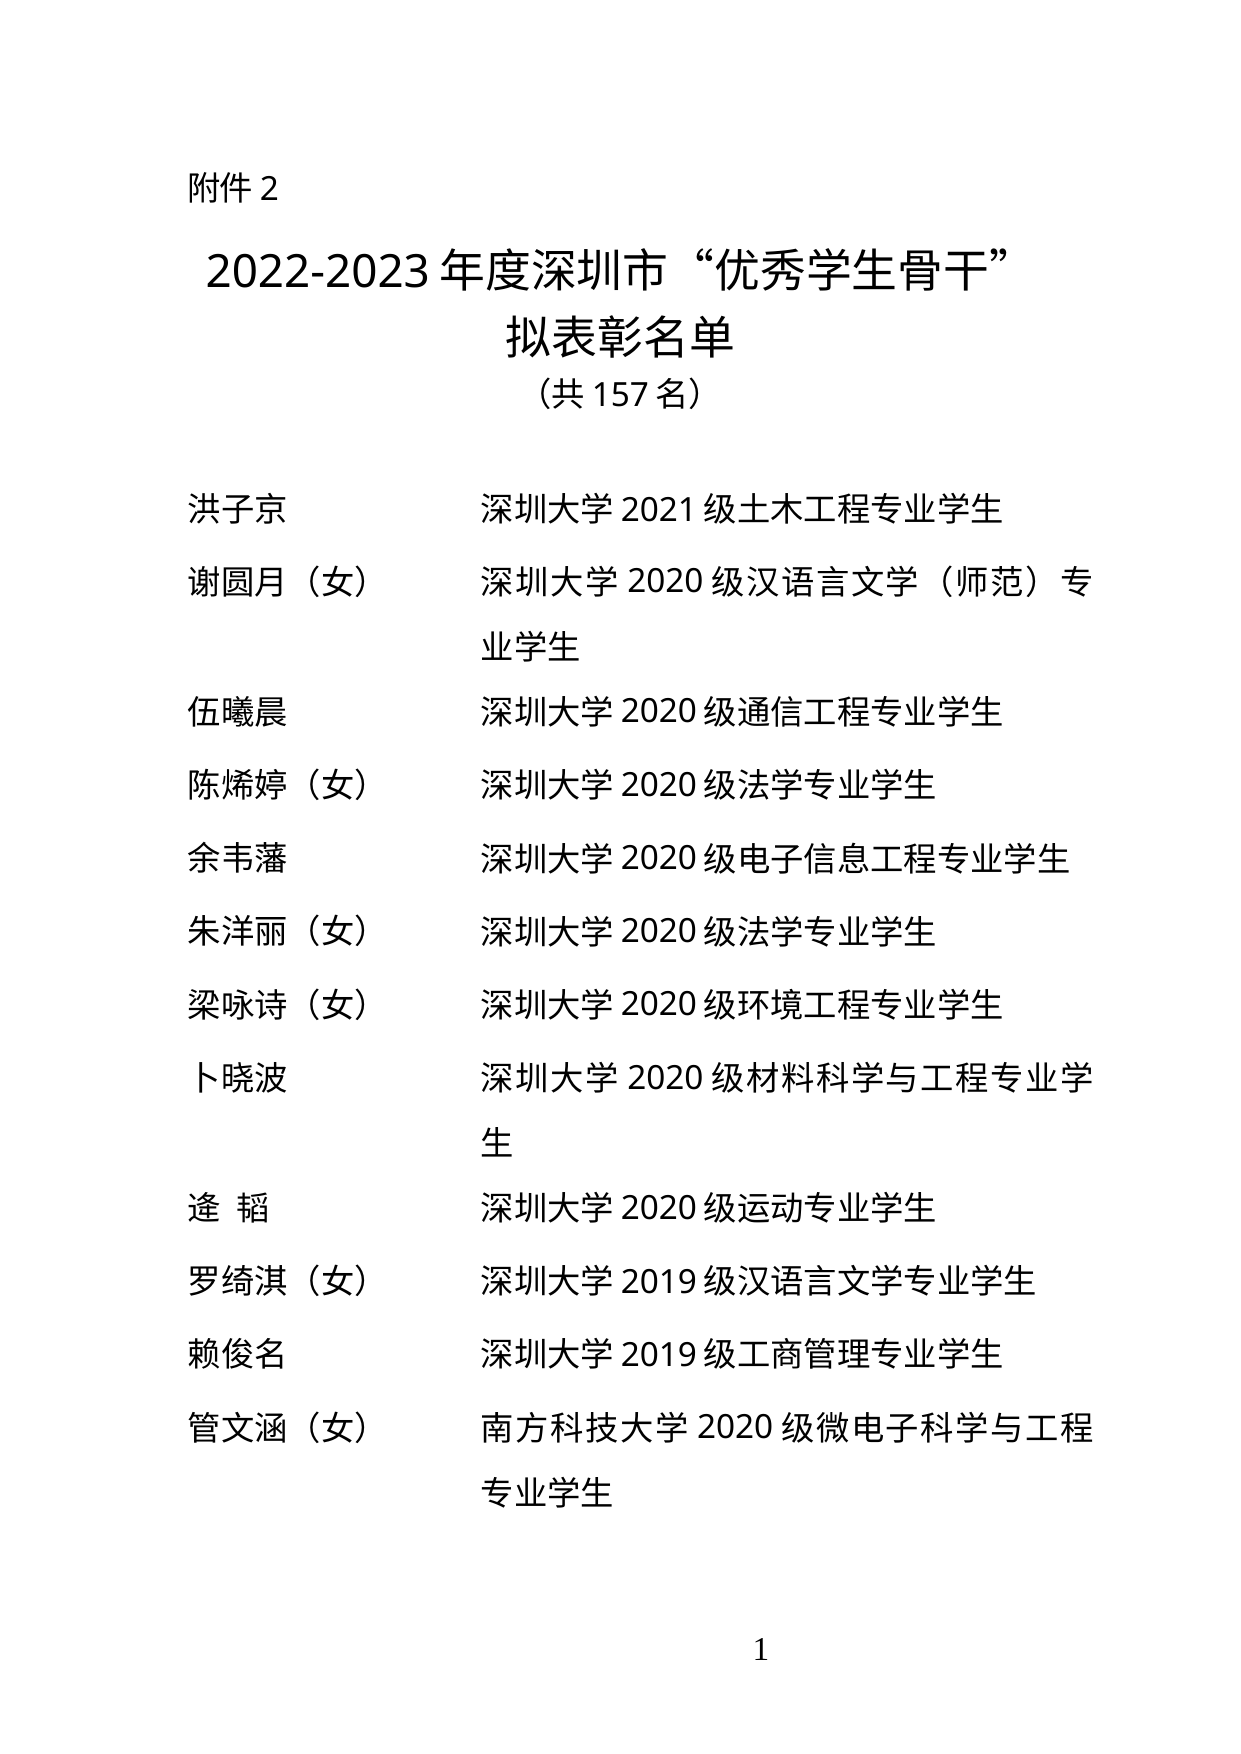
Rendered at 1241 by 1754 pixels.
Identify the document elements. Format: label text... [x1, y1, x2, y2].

table_cell 深圳大学2020级通信工程专业学生 [469, 678, 1105, 751]
table_cell 梁咏诗（女） [176, 970, 469, 1044]
table_cell 陈烯婷（女） [176, 751, 469, 824]
table_cell 深圳大学2020级环境工程专业学生 [469, 970, 1105, 1044]
table_cell 卜晓波 [176, 1044, 469, 1174]
table_header 深圳大学2021级土木工程专业学生 [469, 474, 1105, 547]
table_cell 深圳大学2019级汉语言文学专业学生 [469, 1247, 1105, 1320]
table_cell 南方科技大学2020级微电子科学与工程专业学生 [469, 1393, 1105, 1523]
table_cell 深圳大学2019级工商管理专业学生 [469, 1320, 1105, 1393]
text 附件2 [187, 162, 1053, 210]
table_cell 谢圆月（女） [176, 548, 469, 677]
table_cell 逄 韬 [176, 1174, 469, 1247]
table_cell 伍曦晨 [176, 678, 469, 751]
table_cell 深圳大学2020级汉语言文学（师范）专业学生 [469, 548, 1105, 677]
table_cell 罗绮淇（女） [176, 1247, 469, 1320]
text 2022-2023年度深圳市“优秀学生骨干” [187, 234, 1053, 301]
table_cell 深圳大学2020级法学专业学生 [469, 751, 1105, 824]
table_cell 赖俊名 [176, 1320, 469, 1393]
text （共157名） [187, 367, 1053, 416]
text 拟表彰名单 [187, 301, 1053, 367]
table_cell 深圳大学2020级电子信息工程专业学生 [469, 824, 1105, 897]
table_cell 管文涵（女） [176, 1393, 469, 1523]
table_cell 深圳大学2020级运动专业学生 [469, 1174, 1105, 1247]
table_cell 深圳大学2020级法学专业学生 [469, 897, 1105, 970]
table_cell 朱洋丽（女） [176, 897, 469, 970]
table_cell 深圳大学2020级材料科学与工程专业学生 [469, 1044, 1105, 1174]
table_cell 余韦藩 [176, 824, 469, 897]
table_header 洪子京 [176, 474, 469, 547]
